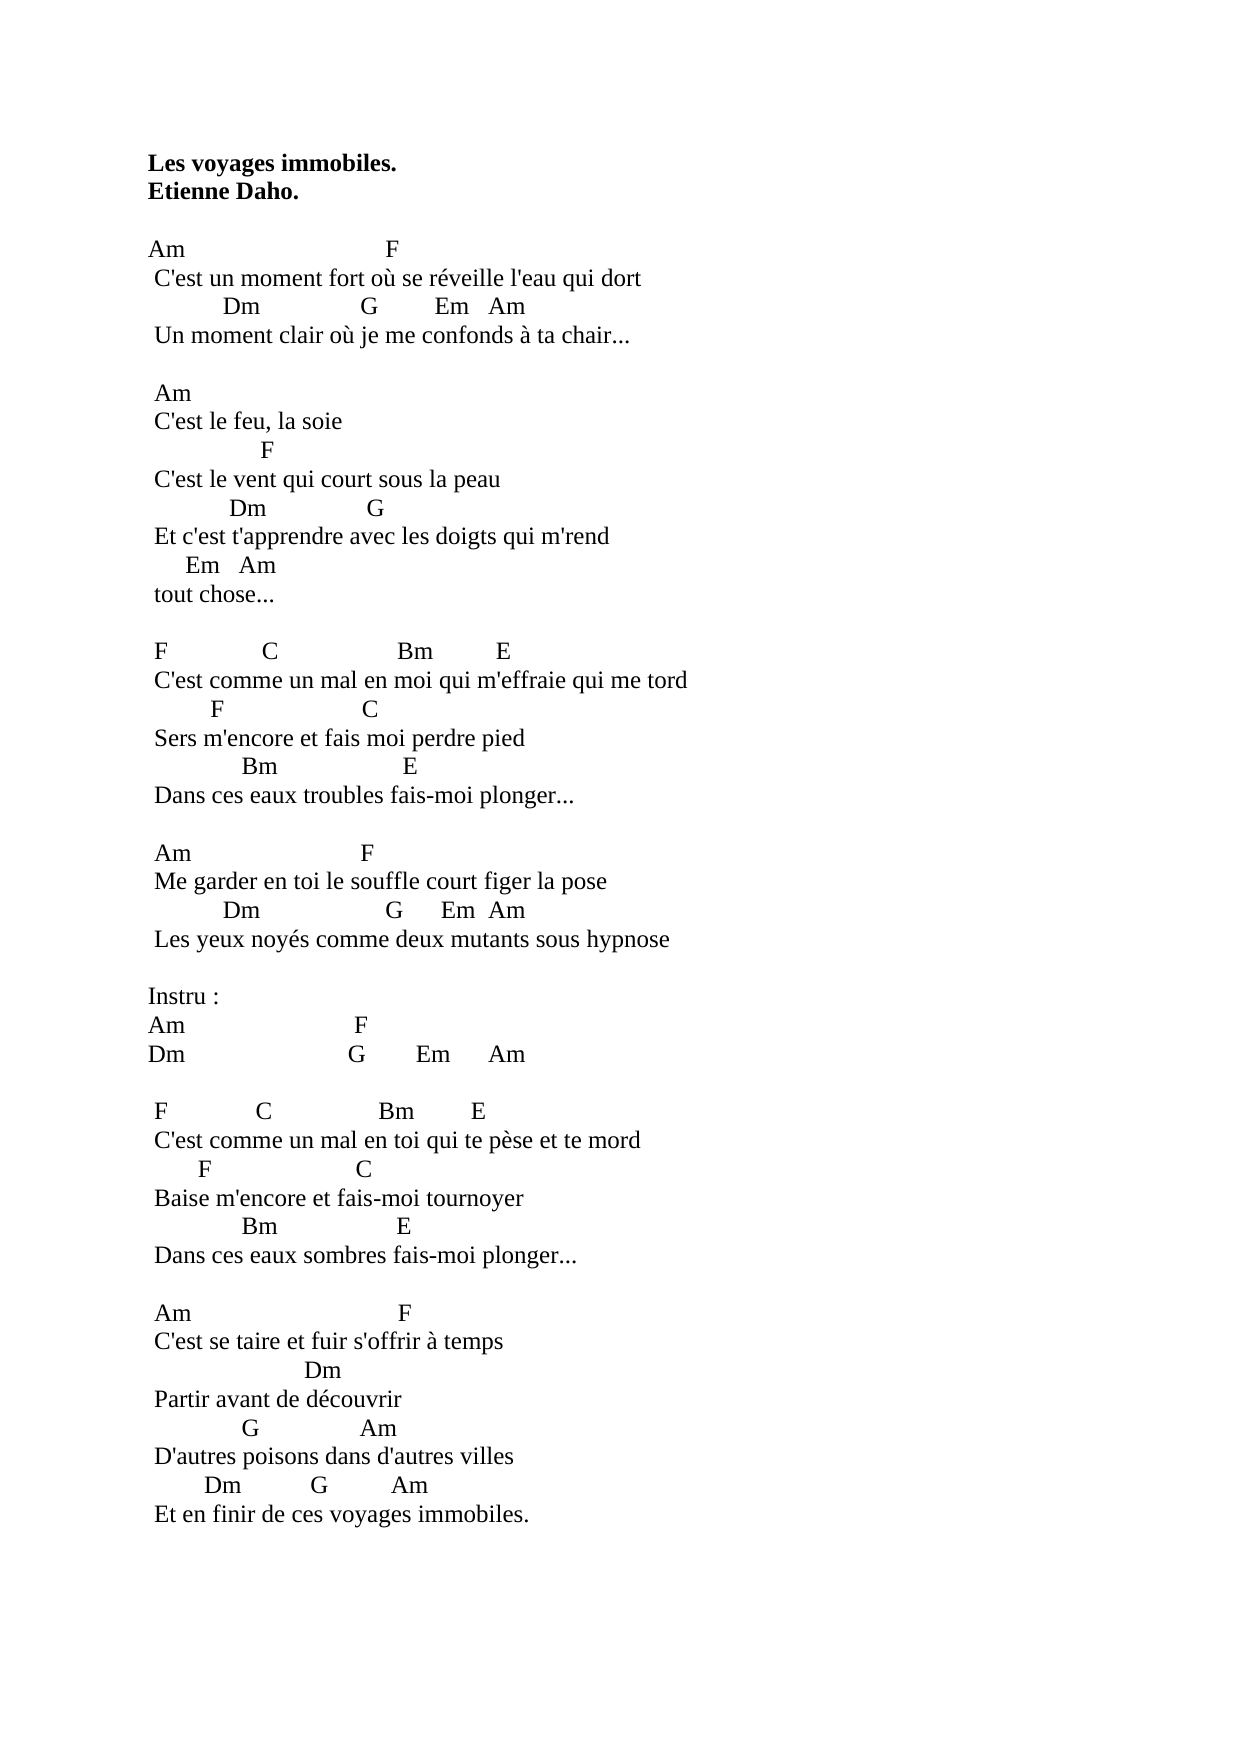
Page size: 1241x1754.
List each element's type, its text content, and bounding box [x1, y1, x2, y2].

text Dm G Em Am [148, 291, 1093, 320]
text Me garder en toi le souffle court figer la pose [148, 866, 1093, 895]
text C'est comme un mal en moi qui m'effraie qui me tord [148, 665, 1093, 694]
text C'est un moment fort où se réveille l'eau qui dort [148, 263, 1093, 291]
text C'est se taire et fuir s'offrir à temps [148, 1326, 1093, 1355]
text C'est le feu, la soie [148, 406, 1093, 435]
text Am F [148, 1010, 1093, 1039]
text C'est comme un mal en toi qui te pèse et te mord [148, 1125, 1093, 1154]
text F C Bm E [148, 1096, 1093, 1125]
text Dm G Em Am [148, 1039, 1093, 1068]
text Em Am [148, 550, 1093, 579]
text tout chose... [148, 579, 1093, 608]
text Am F [148, 838, 1093, 866]
text Instru : [148, 981, 1093, 1010]
text Les yeux noyés comme deux mutants sous hypnose [148, 924, 1093, 953]
text Dm G Am [148, 1470, 1093, 1499]
text Baise m'encore et fais-moi tournoyer [148, 1183, 1093, 1211]
text Et en finir de ces voyages immobiles. [148, 1499, 1093, 1528]
text Dm G Em Am [148, 895, 1093, 924]
text Etienne Daho. [148, 176, 1093, 205]
text Dans ces eaux sombres fais-moi plonger... [148, 1240, 1093, 1269]
text Bm E [148, 1211, 1093, 1240]
text D'autres poisons dans d'autres villes [148, 1441, 1093, 1470]
text Am [148, 378, 1093, 406]
text Am F [148, 1298, 1093, 1326]
text Et c'est t'apprendre avec les doigts qui m'rend [148, 521, 1093, 550]
text Dm [148, 1355, 1093, 1384]
text Un moment clair où je me confonds à ta chair... [148, 320, 1093, 349]
text Les voyages immobiles. [148, 148, 1093, 176]
text Am F [148, 234, 1093, 263]
text C'est le vent qui court sous la peau [148, 464, 1093, 493]
text F C [148, 694, 1093, 723]
text F C [148, 1154, 1093, 1183]
text Dm G [148, 493, 1093, 521]
text G Am [148, 1413, 1093, 1441]
text F C Bm E [148, 636, 1093, 665]
text Sers m'encore et fais moi perdre pied [148, 723, 1093, 751]
text Partir avant de découvrir [148, 1384, 1093, 1413]
text Bm E [148, 751, 1093, 780]
text Dans ces eaux troubles fais-moi plonger... [148, 780, 1093, 809]
text F [148, 435, 1093, 464]
